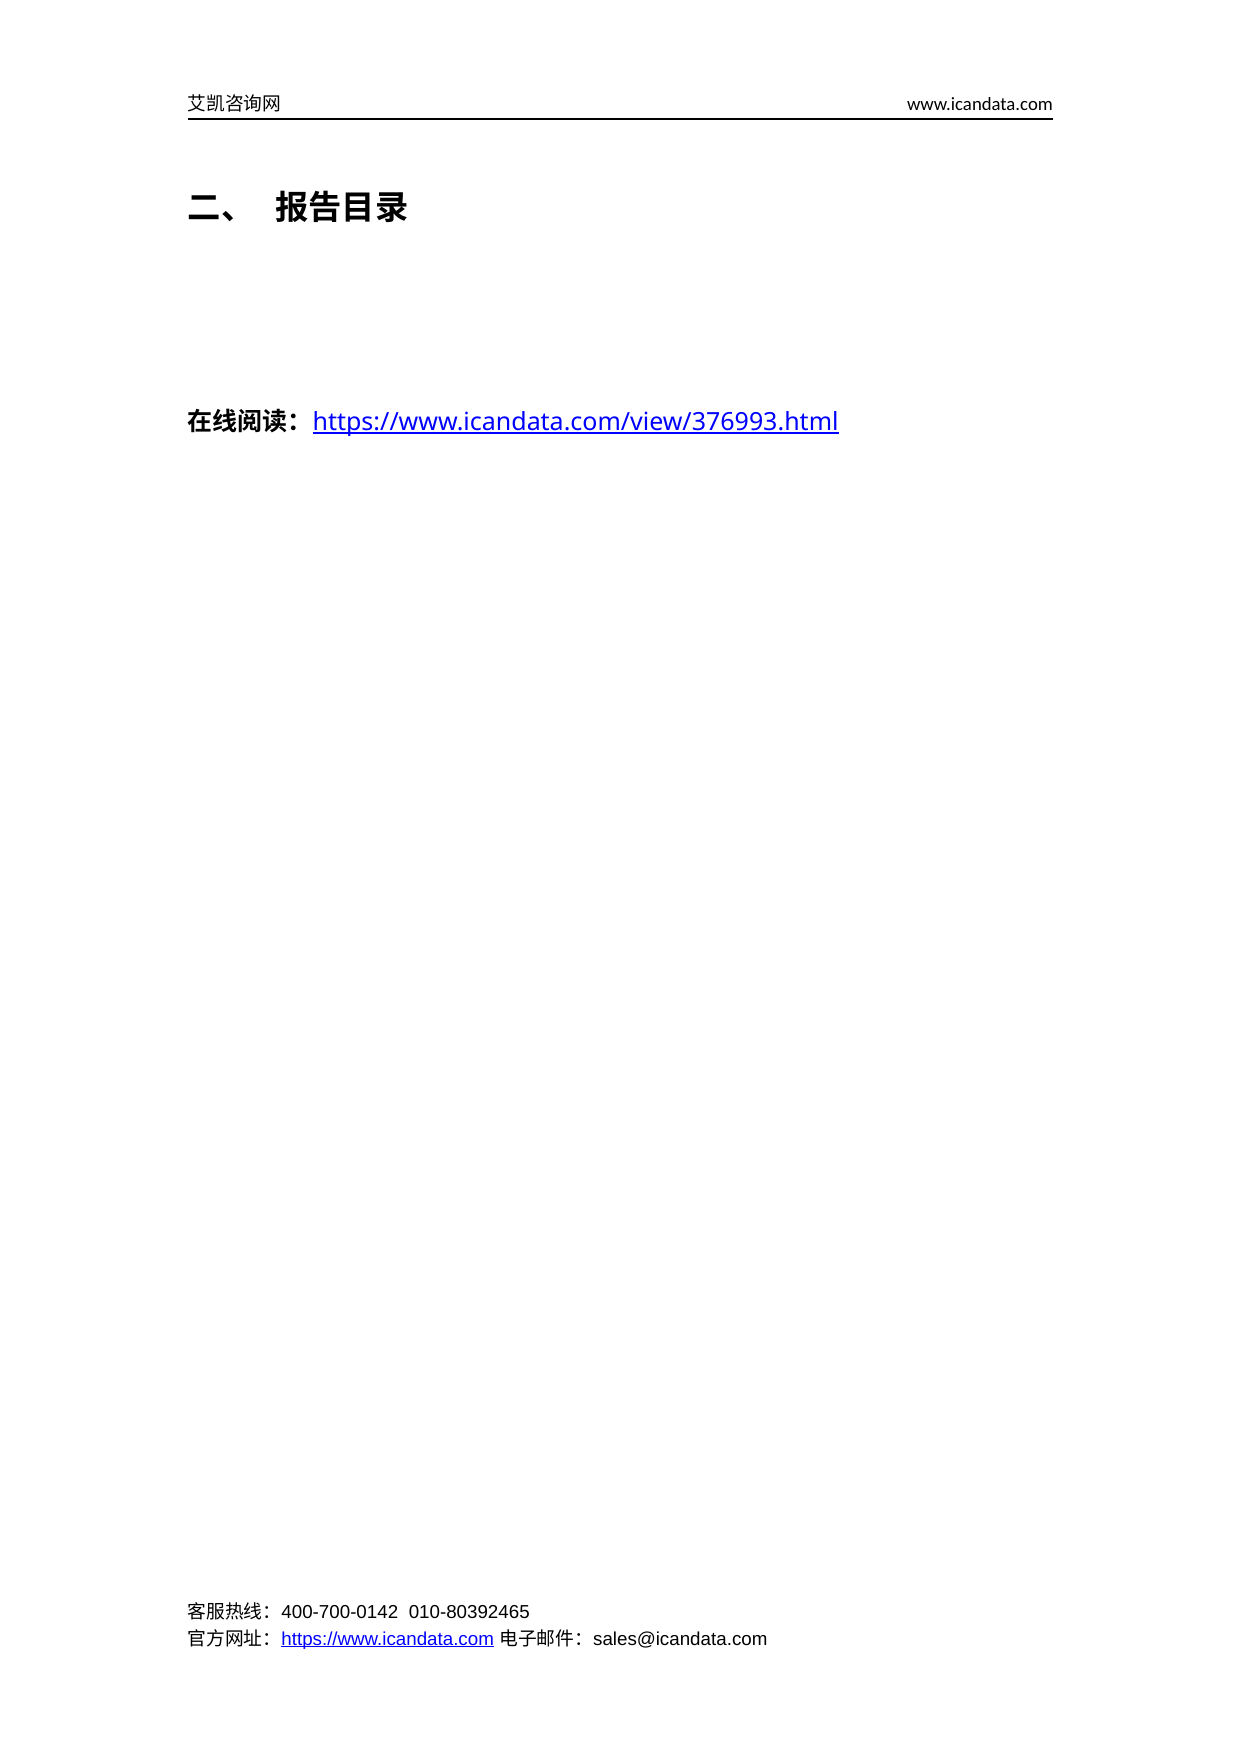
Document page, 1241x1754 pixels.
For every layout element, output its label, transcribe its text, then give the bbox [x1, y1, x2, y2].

subtitle 报告目录 [187, 172, 1053, 237]
text 在线阅读：https://www.icandata.com/view/376993.html [187, 387, 1053, 452]
